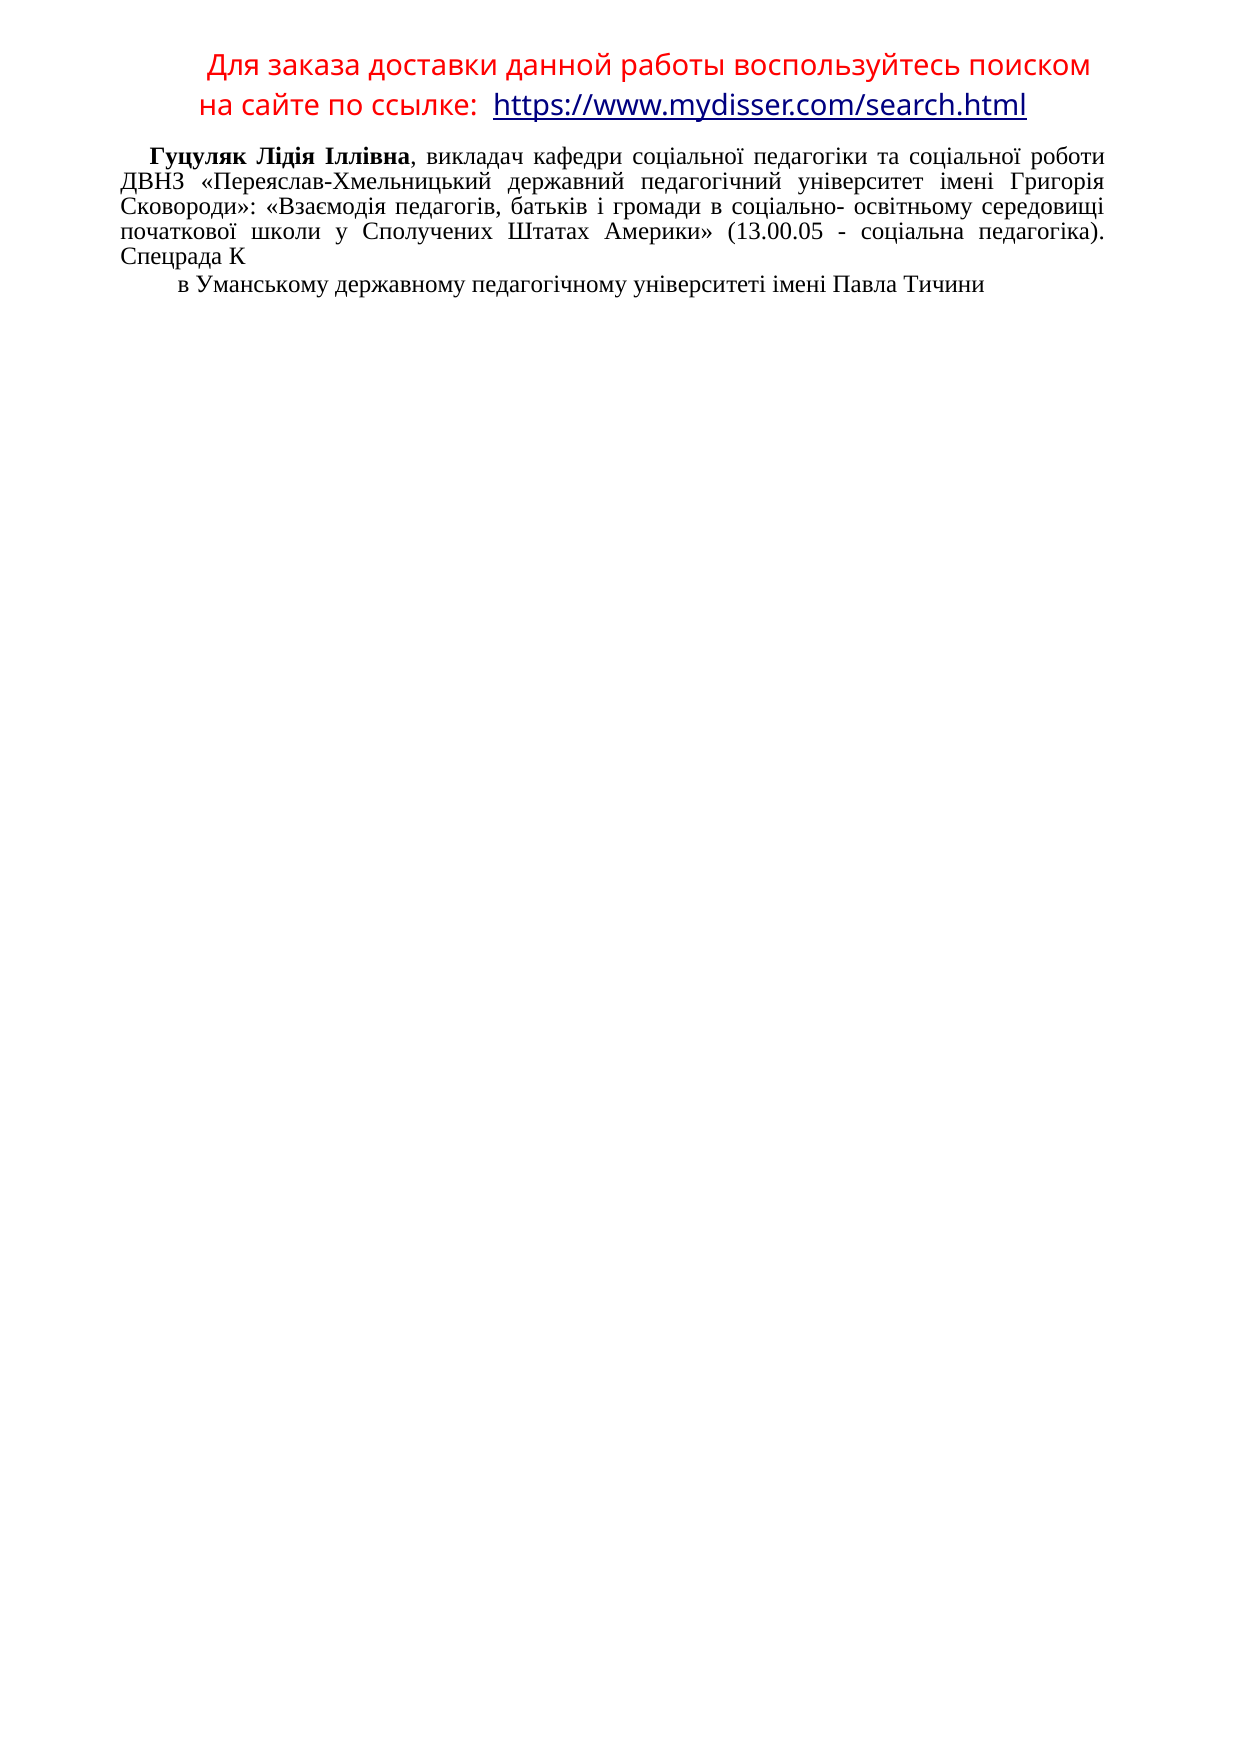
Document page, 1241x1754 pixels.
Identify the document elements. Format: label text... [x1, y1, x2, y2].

text в Уманському державному педагогічному університеті імені Павла Тичини [118, 269, 1107, 298]
text Гуцуляк Лідія Іллівна, викладач кафедри соціальної педагогіки та соціальної роботи ДВНЗ «Переяслав-Хмельницький державний педагогічний університет імені Григорія Сковороди»: «Взаємодія педагогів, батьків і громади в соціально- освітньому середовищі початкової школи у Сполучених Штатах Америки» (13.00.05 - соціальна педагогіка). Спецрада К [120, 144, 1105, 269]
